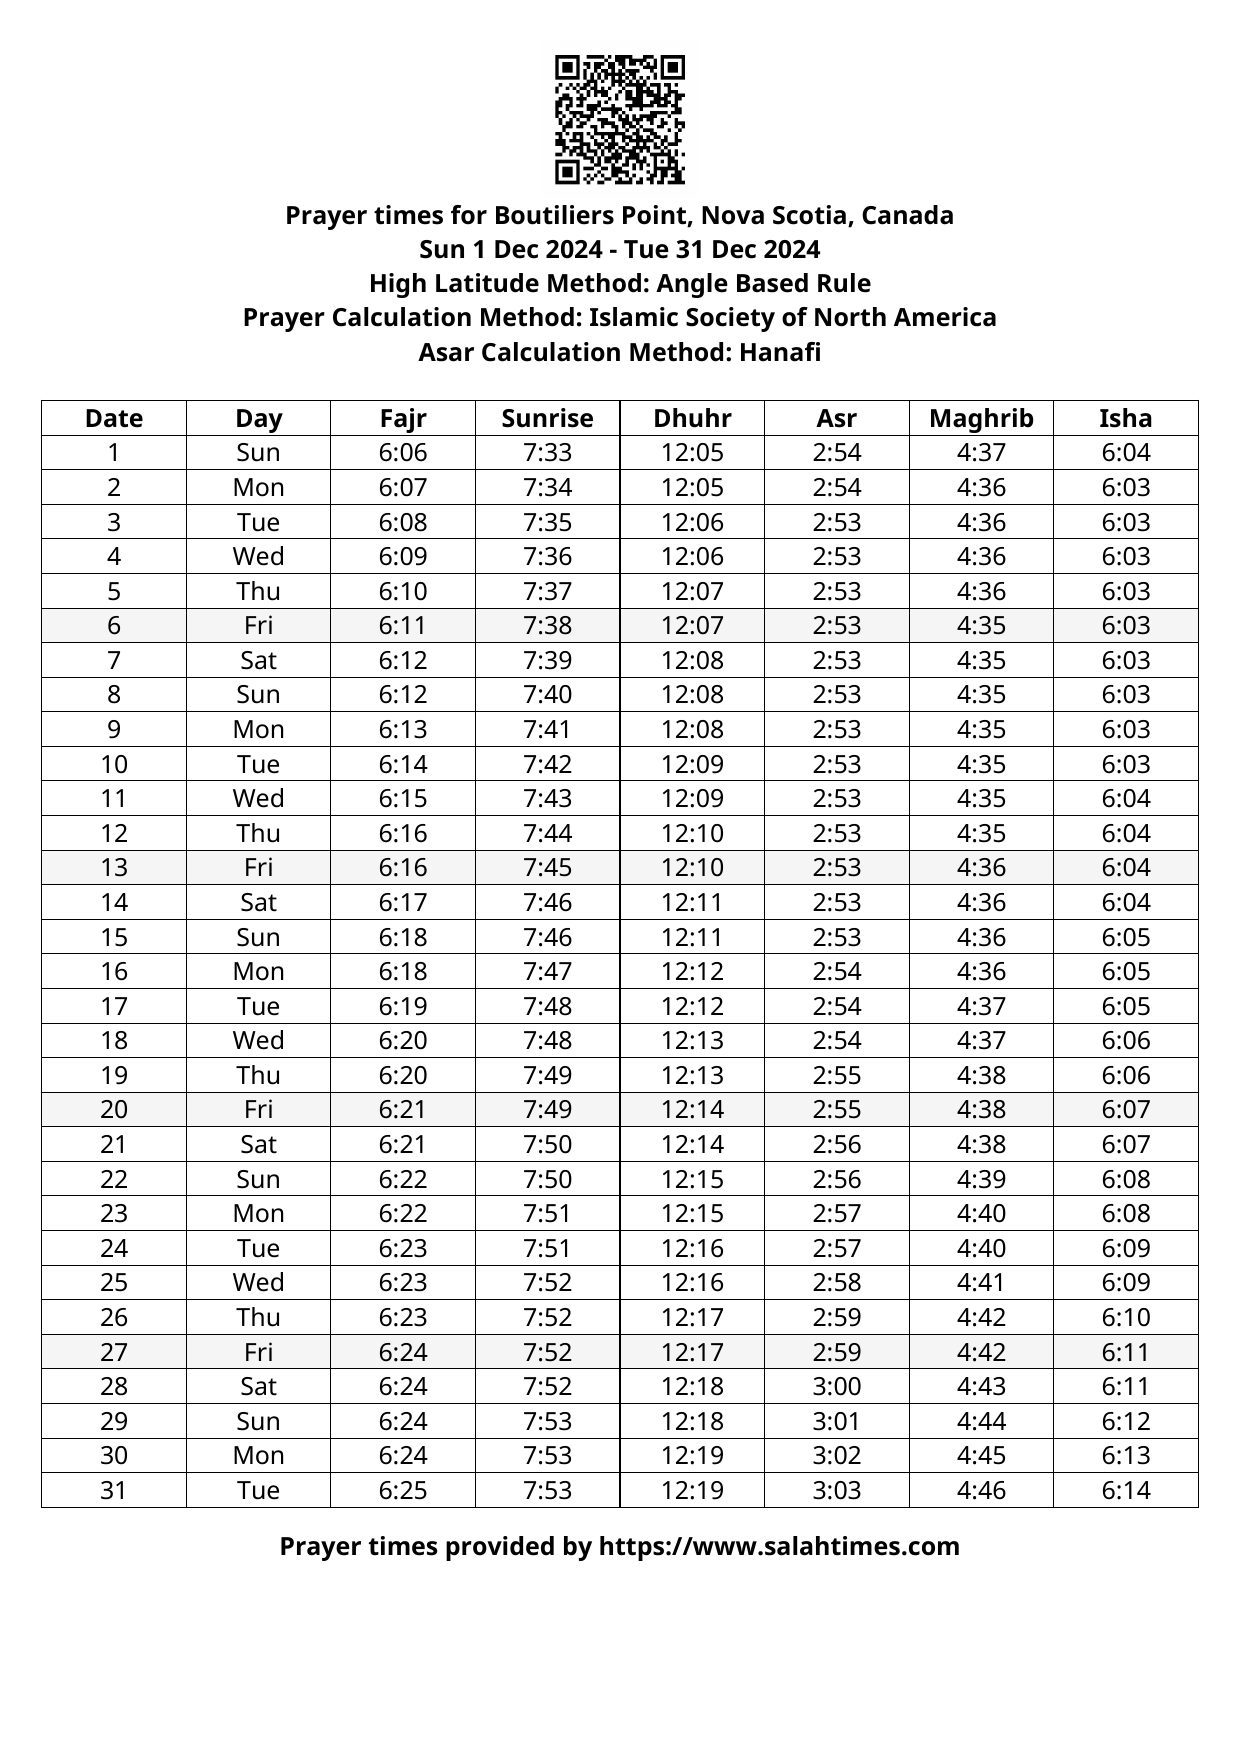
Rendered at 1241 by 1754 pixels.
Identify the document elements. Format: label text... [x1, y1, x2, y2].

table_cell 7:48 [476, 1024, 619, 1057]
table_cell 12:10 [621, 851, 764, 884]
table_cell 12:16 [621, 1266, 764, 1299]
table_cell Thu [187, 1058, 330, 1092]
table_cell 4:41 [910, 1266, 1053, 1299]
table_cell 6:09 [1054, 1231, 1198, 1264]
table_cell 6:07 [331, 470, 475, 504]
table_header Isha [1054, 401, 1198, 434]
table_cell 16 [42, 954, 186, 988]
table_cell 6:20 [331, 1058, 475, 1092]
table_cell 4:42 [910, 1300, 1053, 1334]
table_cell 7:49 [476, 1093, 619, 1126]
table_cell 4:38 [910, 1127, 1053, 1161]
table_cell 9 [42, 712, 186, 746]
table_cell 4:35 [910, 712, 1053, 746]
table_cell Sun [187, 678, 330, 711]
table_cell 7:46 [476, 885, 619, 919]
table_cell 7:51 [476, 1196, 619, 1230]
table_cell 2:55 [765, 1058, 909, 1092]
text Prayer times for Boutiliers Point, Nova Scotia, Canada [42, 198, 1198, 232]
table_cell 12:14 [621, 1093, 764, 1126]
table_cell 2:53 [765, 539, 909, 573]
table_cell 12:07 [621, 609, 764, 642]
table_cell 6:24 [331, 1439, 475, 1472]
table_cell 19 [42, 1058, 186, 1092]
table_cell 12:13 [621, 1024, 764, 1057]
table_cell 3:02 [765, 1439, 909, 1472]
table_cell 4:40 [910, 1231, 1053, 1264]
table_cell 6:21 [331, 1127, 475, 1161]
table_cell 7:37 [476, 574, 619, 607]
table_cell 6:04 [1054, 436, 1198, 469]
table_cell 31 [42, 1473, 186, 1507]
table_cell Thu [187, 816, 330, 849]
table_cell 12:15 [621, 1162, 764, 1195]
table_cell 12:15 [621, 1196, 764, 1230]
table_cell 6:03 [1054, 712, 1198, 746]
table_cell 12:05 [621, 436, 764, 469]
table_cell 12:11 [621, 920, 764, 953]
table_cell Mon [187, 470, 330, 504]
table_cell 6:18 [331, 954, 475, 988]
table_cell 6:06 [1054, 1058, 1198, 1092]
table_cell 20 [42, 1093, 186, 1126]
table_cell 2:59 [765, 1335, 909, 1368]
table_cell 24 [42, 1231, 186, 1264]
table_cell 7:53 [476, 1439, 619, 1472]
table_cell 6:23 [331, 1300, 475, 1334]
table_cell 12:05 [621, 470, 764, 504]
table_cell 28 [42, 1369, 186, 1403]
table_cell 6:15 [331, 781, 475, 815]
table_cell 6:14 [331, 747, 475, 780]
table_cell 4:37 [910, 436, 1053, 469]
table_cell 7:44 [476, 816, 619, 849]
table_cell 7:45 [476, 851, 619, 884]
table_cell 4:44 [910, 1404, 1053, 1437]
table_cell 4:46 [910, 1473, 1053, 1507]
table_cell 12:11 [621, 885, 764, 919]
table_cell 12 [42, 816, 186, 849]
table_cell 4:37 [910, 1024, 1053, 1057]
table_cell 6:13 [1054, 1439, 1198, 1472]
table_cell 4:40 [910, 1196, 1053, 1230]
table_cell 12:19 [621, 1473, 764, 1507]
table_cell Tue [187, 747, 330, 780]
table_cell 6:19 [331, 989, 475, 1022]
table_cell 6:05 [1054, 954, 1198, 988]
table_cell 2:53 [765, 816, 909, 849]
table_cell 17 [42, 989, 186, 1022]
table_cell 12:08 [621, 643, 764, 677]
table_cell 12:12 [621, 954, 764, 988]
table_cell Mon [187, 1439, 330, 1472]
table_cell 6 [42, 609, 186, 642]
table_cell 2:53 [765, 609, 909, 642]
table_cell 29 [42, 1404, 186, 1437]
table_cell 22 [42, 1162, 186, 1195]
table_cell 6:12 [331, 643, 475, 677]
table_cell 6:17 [331, 885, 475, 919]
table_cell Thu [187, 574, 330, 607]
table_cell 2:55 [765, 1093, 909, 1126]
table_cell 4:35 [910, 781, 1053, 815]
table_cell 7:46 [476, 920, 619, 953]
table_cell 7:43 [476, 781, 619, 815]
table_cell 2:54 [765, 989, 909, 1022]
table_cell 6:09 [331, 539, 475, 573]
table_cell 6:24 [331, 1369, 475, 1403]
table_cell 12:06 [621, 539, 764, 573]
table_cell 4:35 [910, 678, 1053, 711]
table_cell 6:22 [331, 1162, 475, 1195]
table_cell 6:03 [1054, 574, 1198, 607]
table_cell 6:04 [1054, 851, 1198, 884]
table_cell 2:57 [765, 1231, 909, 1264]
table_cell Fri [187, 609, 330, 642]
table_cell 7:53 [476, 1404, 619, 1437]
text Asar Calculation Method: Hanafi [42, 334, 1198, 368]
table_cell 6:10 [331, 574, 475, 607]
table_cell 2:54 [765, 436, 909, 469]
table_cell 5 [42, 574, 186, 607]
table_cell Sun [187, 1404, 330, 1437]
table_cell 4:35 [910, 643, 1053, 677]
table_cell 8 [42, 678, 186, 711]
table_cell 2:53 [765, 885, 909, 919]
table_cell 6:11 [1054, 1335, 1198, 1368]
table_cell 4:36 [910, 851, 1053, 884]
table_cell 12:07 [621, 574, 764, 607]
table_header Asr [765, 401, 909, 434]
table_header Date [42, 401, 186, 434]
table_cell 2:53 [765, 781, 909, 815]
table_cell 12:10 [621, 816, 764, 849]
table_cell 6:23 [331, 1231, 475, 1264]
table_cell 12:17 [621, 1300, 764, 1334]
table_cell 12:09 [621, 781, 764, 815]
table_cell 4:45 [910, 1439, 1053, 1472]
table_cell 2:58 [765, 1266, 909, 1299]
table_cell 12:08 [621, 678, 764, 711]
table_cell 2:53 [765, 712, 909, 746]
table_cell 6:24 [331, 1335, 475, 1368]
table_cell 6:23 [331, 1266, 475, 1299]
table_cell 12:08 [621, 712, 764, 746]
table_cell 6:10 [1054, 1300, 1198, 1334]
table_cell 27 [42, 1335, 186, 1368]
table_cell 4:37 [910, 989, 1053, 1022]
table_cell 1 [42, 436, 186, 469]
table_cell 12:19 [621, 1439, 764, 1472]
table_cell 25 [42, 1266, 186, 1299]
table_cell 6:11 [331, 609, 475, 642]
table_cell 4:35 [910, 816, 1053, 849]
table_cell 2:53 [765, 678, 909, 711]
table_cell 7:52 [476, 1335, 619, 1368]
table_cell 12:12 [621, 989, 764, 1022]
table_cell 15 [42, 920, 186, 953]
table_cell Tue [187, 1473, 330, 1507]
table_cell 6:03 [1054, 747, 1198, 780]
table_cell 6:03 [1054, 678, 1198, 711]
table_cell 6:22 [331, 1196, 475, 1230]
table_cell 6:04 [1054, 816, 1198, 849]
table_cell 12:09 [621, 747, 764, 780]
table_cell 7:42 [476, 747, 619, 780]
table_cell 6:04 [1054, 781, 1198, 815]
table_cell 12:06 [621, 505, 764, 538]
table_cell 30 [42, 1439, 186, 1472]
table_cell 26 [42, 1300, 186, 1334]
table_header Maghrib [910, 401, 1053, 434]
table_cell 4:36 [910, 539, 1053, 573]
table_cell 2:53 [765, 505, 909, 538]
table_cell 2 [42, 470, 186, 504]
table_cell 3:01 [765, 1404, 909, 1437]
text Sun 1 Dec 2024 - Tue 31 Dec 2024 [42, 232, 1198, 266]
table_cell Thu [187, 1300, 330, 1334]
table_cell 2:53 [765, 747, 909, 780]
table_cell 7:53 [476, 1473, 619, 1507]
table_cell 12:17 [621, 1335, 764, 1368]
table_cell 18 [42, 1024, 186, 1057]
table_cell 4:39 [910, 1162, 1053, 1195]
table_cell 4:42 [910, 1335, 1053, 1368]
table_cell 6:12 [331, 678, 475, 711]
table_cell 6:25 [331, 1473, 475, 1507]
table_cell 2:53 [765, 643, 909, 677]
table_header Day [187, 401, 330, 434]
table_cell 6:03 [1054, 470, 1198, 504]
table_cell 6:08 [1054, 1196, 1198, 1230]
table_cell 4:36 [910, 505, 1053, 538]
table_cell 2:59 [765, 1300, 909, 1334]
table_cell 7:38 [476, 609, 619, 642]
table_cell 7:50 [476, 1162, 619, 1195]
table_cell 10 [42, 747, 186, 780]
table_cell 2:54 [765, 954, 909, 988]
table_cell 6:06 [1054, 1024, 1198, 1057]
table_cell 4:36 [910, 920, 1053, 953]
table_cell 2:54 [765, 470, 909, 504]
table_cell Wed [187, 1024, 330, 1057]
table_cell 7 [42, 643, 186, 677]
table_cell 7:50 [476, 1127, 619, 1161]
table_cell 7:39 [476, 643, 619, 677]
table_cell 7:36 [476, 539, 619, 573]
table_cell Wed [187, 1266, 330, 1299]
table_cell Tue [187, 505, 330, 538]
table_cell 7:35 [476, 505, 619, 538]
table_cell 14 [42, 885, 186, 919]
table_cell Wed [187, 539, 330, 573]
table_cell Mon [187, 954, 330, 988]
table_cell 2:56 [765, 1127, 909, 1161]
table_cell 6:08 [331, 505, 475, 538]
table_cell 6:24 [331, 1404, 475, 1437]
table_cell 7:41 [476, 712, 619, 746]
table_cell 12:16 [621, 1231, 764, 1264]
table_cell 7:49 [476, 1058, 619, 1092]
table_cell Mon [187, 1196, 330, 1230]
table_cell 6:09 [1054, 1266, 1198, 1299]
table_cell 2:53 [765, 574, 909, 607]
table_cell 6:03 [1054, 643, 1198, 677]
table_cell 6:04 [1054, 885, 1198, 919]
table_cell 6:05 [1054, 920, 1198, 953]
table_cell 6:06 [331, 436, 475, 469]
table_cell 6:14 [1054, 1473, 1198, 1507]
table_cell 6:21 [331, 1093, 475, 1126]
table_cell 12:18 [621, 1369, 764, 1403]
table_cell 4:36 [910, 885, 1053, 919]
table_header Fajr [331, 401, 475, 434]
table_cell 7:47 [476, 954, 619, 988]
table_cell 6:16 [331, 851, 475, 884]
table_cell 7:33 [476, 436, 619, 469]
table_cell Sun [187, 920, 330, 953]
table_cell 12:14 [621, 1127, 764, 1161]
table_cell 7:48 [476, 989, 619, 1022]
table_cell 7:40 [476, 678, 619, 711]
table_cell 23 [42, 1196, 186, 1230]
table_cell 4:36 [910, 954, 1053, 988]
table_cell 3:03 [765, 1473, 909, 1507]
table_cell 2:56 [765, 1162, 909, 1195]
text Prayer Calculation Method: Islamic Society of North America [42, 300, 1198, 334]
table_cell 6:18 [331, 920, 475, 953]
table_cell Sun [187, 1162, 330, 1195]
table_cell 7:52 [476, 1369, 619, 1403]
table_cell 6:13 [331, 712, 475, 746]
table_cell 2:54 [765, 1024, 909, 1057]
table_cell Sat [187, 643, 330, 677]
table_cell Wed [187, 781, 330, 815]
table_cell 3:00 [765, 1369, 909, 1403]
table_cell 12:18 [621, 1404, 764, 1437]
table_cell Fri [187, 1093, 330, 1126]
table_cell 4:38 [910, 1093, 1053, 1126]
text High Latitude Method: Angle Based Rule [42, 266, 1198, 300]
table_cell 6:03 [1054, 609, 1198, 642]
table_cell 6:11 [1054, 1369, 1198, 1403]
table_cell 7:34 [476, 470, 619, 504]
table_cell 3 [42, 505, 186, 538]
table_cell 6:12 [1054, 1404, 1198, 1437]
table_cell 6:03 [1054, 539, 1198, 573]
picture [542, 41, 699, 198]
table_cell Tue [187, 989, 330, 1022]
table_cell 6:07 [1054, 1093, 1198, 1126]
table_cell 7:51 [476, 1231, 619, 1264]
table_cell 6:07 [1054, 1127, 1198, 1161]
table_cell 7:52 [476, 1300, 619, 1334]
table_cell 4:35 [910, 747, 1053, 780]
table_cell 2:53 [765, 920, 909, 953]
table_cell 11 [42, 781, 186, 815]
table_cell Sun [187, 436, 330, 469]
table_cell 4:35 [910, 609, 1053, 642]
table_cell Sat [187, 1127, 330, 1161]
table_cell Tue [187, 1231, 330, 1264]
table_cell 4 [42, 539, 186, 573]
table_cell 6:03 [1054, 505, 1198, 538]
table_cell Fri [187, 1335, 330, 1368]
table_cell 6:16 [331, 816, 475, 849]
table_cell 4:36 [910, 574, 1053, 607]
table_cell Fri [187, 851, 330, 884]
table_cell 13 [42, 851, 186, 884]
table_cell 4:38 [910, 1058, 1053, 1092]
table_cell Mon [187, 712, 330, 746]
table_header Dhuhr [621, 401, 764, 434]
table_cell 4:43 [910, 1369, 1053, 1403]
table_cell 12:13 [621, 1058, 764, 1092]
table_cell Sat [187, 1369, 330, 1403]
table_header Sunrise [476, 401, 619, 434]
table_cell 6:20 [331, 1024, 475, 1057]
table_cell 6:05 [1054, 989, 1198, 1022]
table_cell Sat [187, 885, 330, 919]
table_cell 4:36 [910, 470, 1053, 504]
table_cell 2:57 [765, 1196, 909, 1230]
table_cell 21 [42, 1127, 186, 1161]
table_cell 7:52 [476, 1266, 619, 1299]
table_cell 6:08 [1054, 1162, 1198, 1195]
text Prayer times provided by https://www.salahtimes.com [42, 1528, 1198, 1563]
table_cell 2:53 [765, 851, 909, 884]
